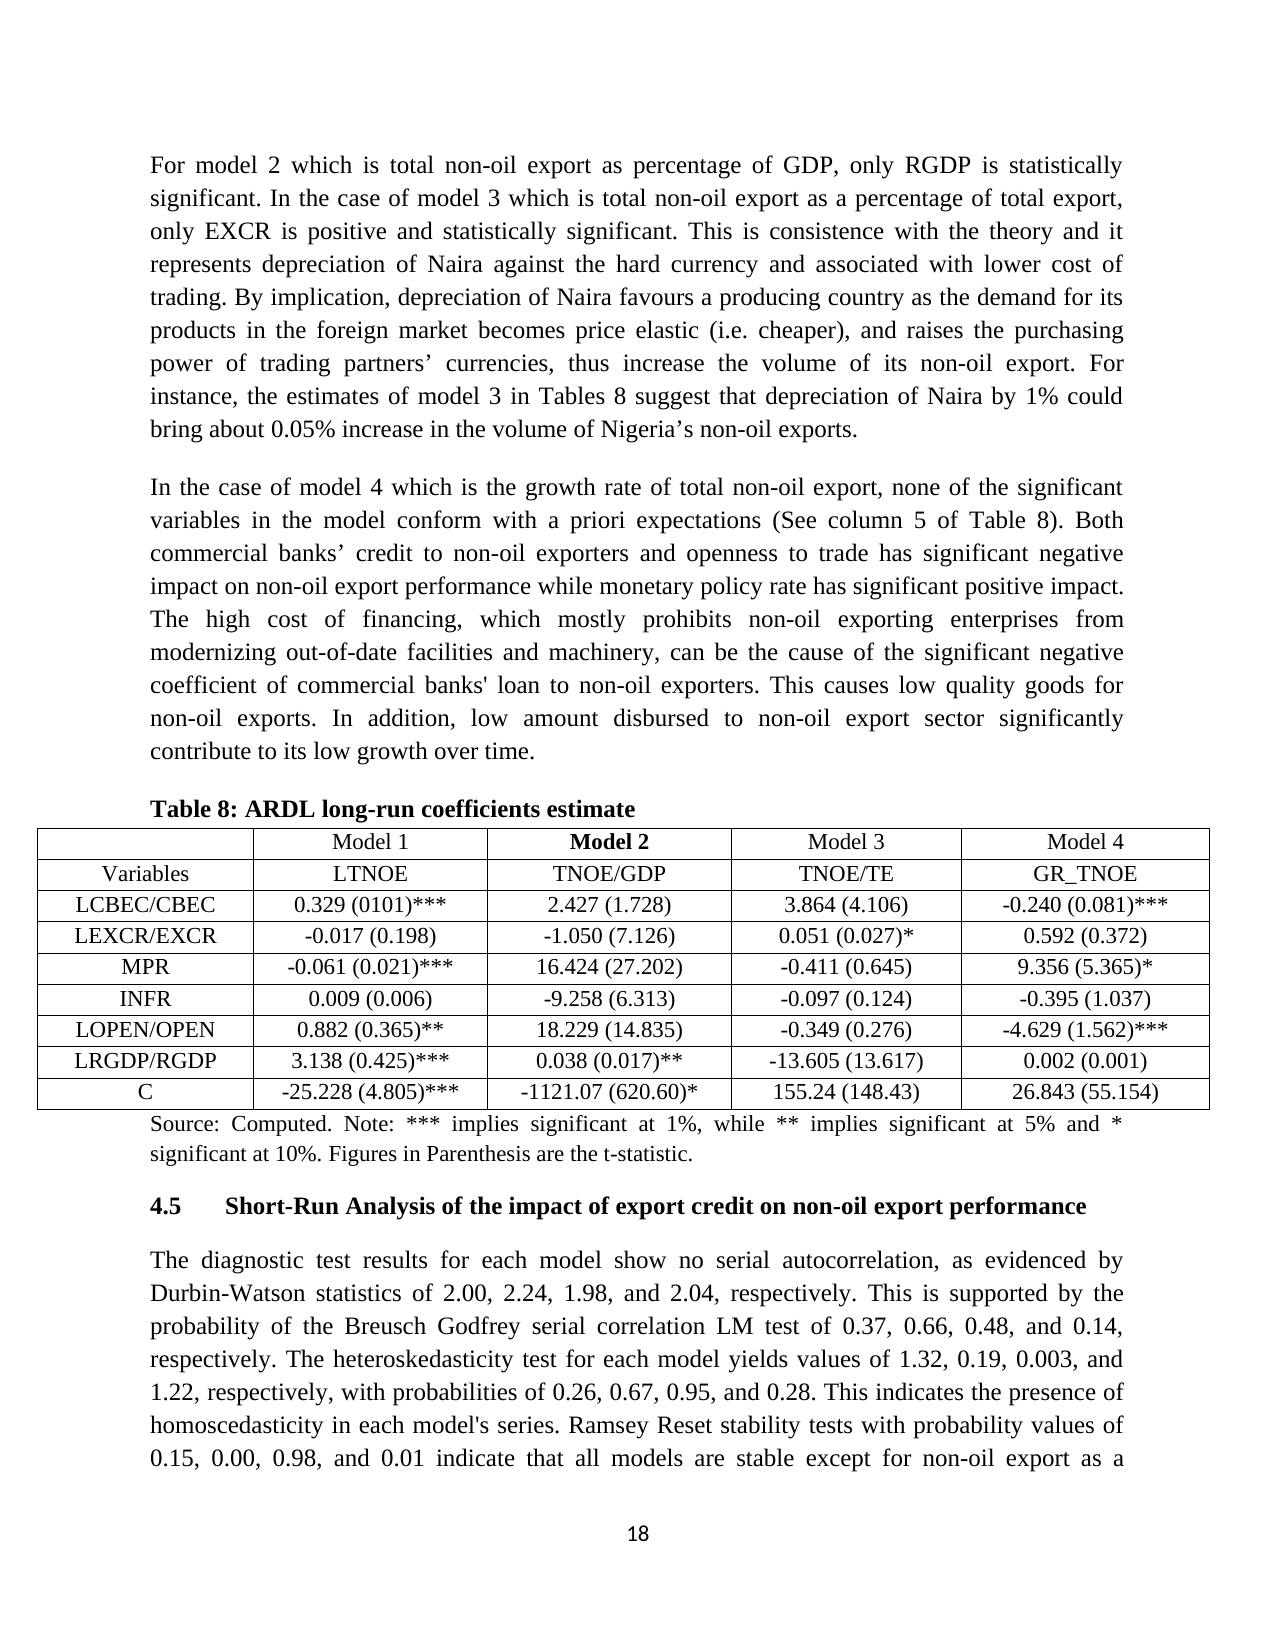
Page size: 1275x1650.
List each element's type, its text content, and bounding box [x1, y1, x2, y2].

table_cell 0.329 (0101)*** [254, 891, 487, 921]
text Table 8: ARDL long-run coefficients estimate [150, 794, 1125, 823]
table_cell 3.138 (0.425)*** [254, 1047, 487, 1077]
table_cell 16.424 (27.202) [488, 954, 731, 984]
table_cell TNOE/TE [732, 860, 961, 890]
table_cell TNOE/GDP [488, 860, 731, 890]
table_cell 9.356 (5.365)* [962, 954, 1209, 984]
table_cell 0.038 (0.017)** [488, 1047, 731, 1077]
text For model 2 which is total non-oil export as percentage of GDP, only RGDP is statistically significant. In the case of model 3 which is total non-oil export as a percentage of total export, only EXCR is positive and statistically significant. This is consistence with the theory and it represents depreciation of Naira against the hard currency and associated with lower cost of trading. By implication, depreciation of Naira favours a producing country as the demand for its products in the foreign market becomes price elastic (i.e. cheaper), and raises the purchasing power of trading partners’ currencies, thus increase the volume of its non-oil export. For instance, the estimates of model 3 in Tables 8 suggest that depreciation of Naira by 1% could bring about 0.05% increase in the volume of Nigeria’s non-oil exports. [150, 150, 1125, 443]
table_cell MPR [38, 954, 253, 984]
text In the case of model 4 which is the growth rate of total non-oil export, none of the significant variables in the model conform with a priori expectations (See column 5 of Table 8). Both commercial banks’ credit to non-oil exporters and openness to trade has significant negative impact on non-oil export performance while monetary policy rate has significant positive impact. The high cost of financing, which mostly prohibits non-oil exporting enterprises from modernizing out-of-date facilities and machinery, can be the cause of the significant negative coefficient of commercial banks' loan to non-oil exporters. This causes low quality goods for non-oil exports. In addition, low amount disbursed to non-oil export sector significantly contribute to its low growth over time. [150, 472, 1125, 765]
table_cell -0.061 (0.021)*** [254, 954, 487, 984]
table_cell Variables [38, 860, 253, 890]
table_cell 18.229 (14.835) [488, 1016, 731, 1046]
table_cell INFR [38, 985, 253, 1015]
table_header Model 1 [254, 829, 487, 859]
table_cell 155.24 (148.43) [732, 1079, 961, 1109]
table_cell 0.009 (0.006) [254, 985, 487, 1015]
table_cell -4.629 (1.562)*** [962, 1016, 1209, 1046]
table_cell GR_TNOE [962, 860, 1209, 890]
table_cell LEXCR/EXCR [38, 922, 253, 952]
table_cell -0.097 (0.124) [732, 985, 961, 1015]
table_cell -0.411 (0.645) [732, 954, 961, 984]
table_cell -0.240 (0.081)*** [962, 891, 1209, 921]
table_cell -1.050 (7.126) [488, 922, 731, 952]
table_cell C [38, 1079, 253, 1109]
table_header Model 3 [732, 829, 961, 859]
table_cell 0.592 (0.372) [962, 922, 1209, 952]
table_cell 2.427 (1.728) [488, 891, 731, 921]
table_cell LTNOE [254, 860, 487, 890]
table_cell -13.605 (13.617) [732, 1047, 961, 1077]
table_cell -0.395 (1.037) [962, 985, 1209, 1015]
table_cell 3.864 (4.106) [732, 891, 961, 921]
table_cell -25.228 (4.805)*** [254, 1079, 487, 1109]
text 4.5 Short-Run Analysis of the impact of export credit on non-oil export performance [150, 1191, 1125, 1220]
table_cell 0.002 (0.001) [962, 1047, 1209, 1077]
text Source: Computed. Note: *** implies significant at 1%, while ** implies significant at 5% and * significant at 10%. Figures in Parenthesis are the t-statistic. [150, 1110, 1125, 1166]
table_cell 26.843 (55.154) [962, 1079, 1209, 1109]
table_cell LOPEN/OPEN [38, 1016, 253, 1046]
table_cell -1121.07 (620.60)* [488, 1079, 731, 1109]
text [150, 1245, 1125, 1472]
table_cell LRGDP/RGDP [38, 1047, 253, 1077]
table_cell -0.349 (0.276) [732, 1016, 961, 1046]
table_cell -0.017 (0.198) [254, 922, 487, 952]
table_cell -9.258 (6.313) [488, 985, 731, 1015]
table_header [38, 829, 253, 859]
table_header Model 2 [488, 829, 731, 859]
table_cell LCBEC/CBEC [38, 891, 253, 921]
table_cell 0.051 (0.027)* [732, 922, 961, 952]
table_header Model 4 [962, 829, 1209, 859]
table_cell 0.882 (0.365)** [254, 1016, 487, 1046]
